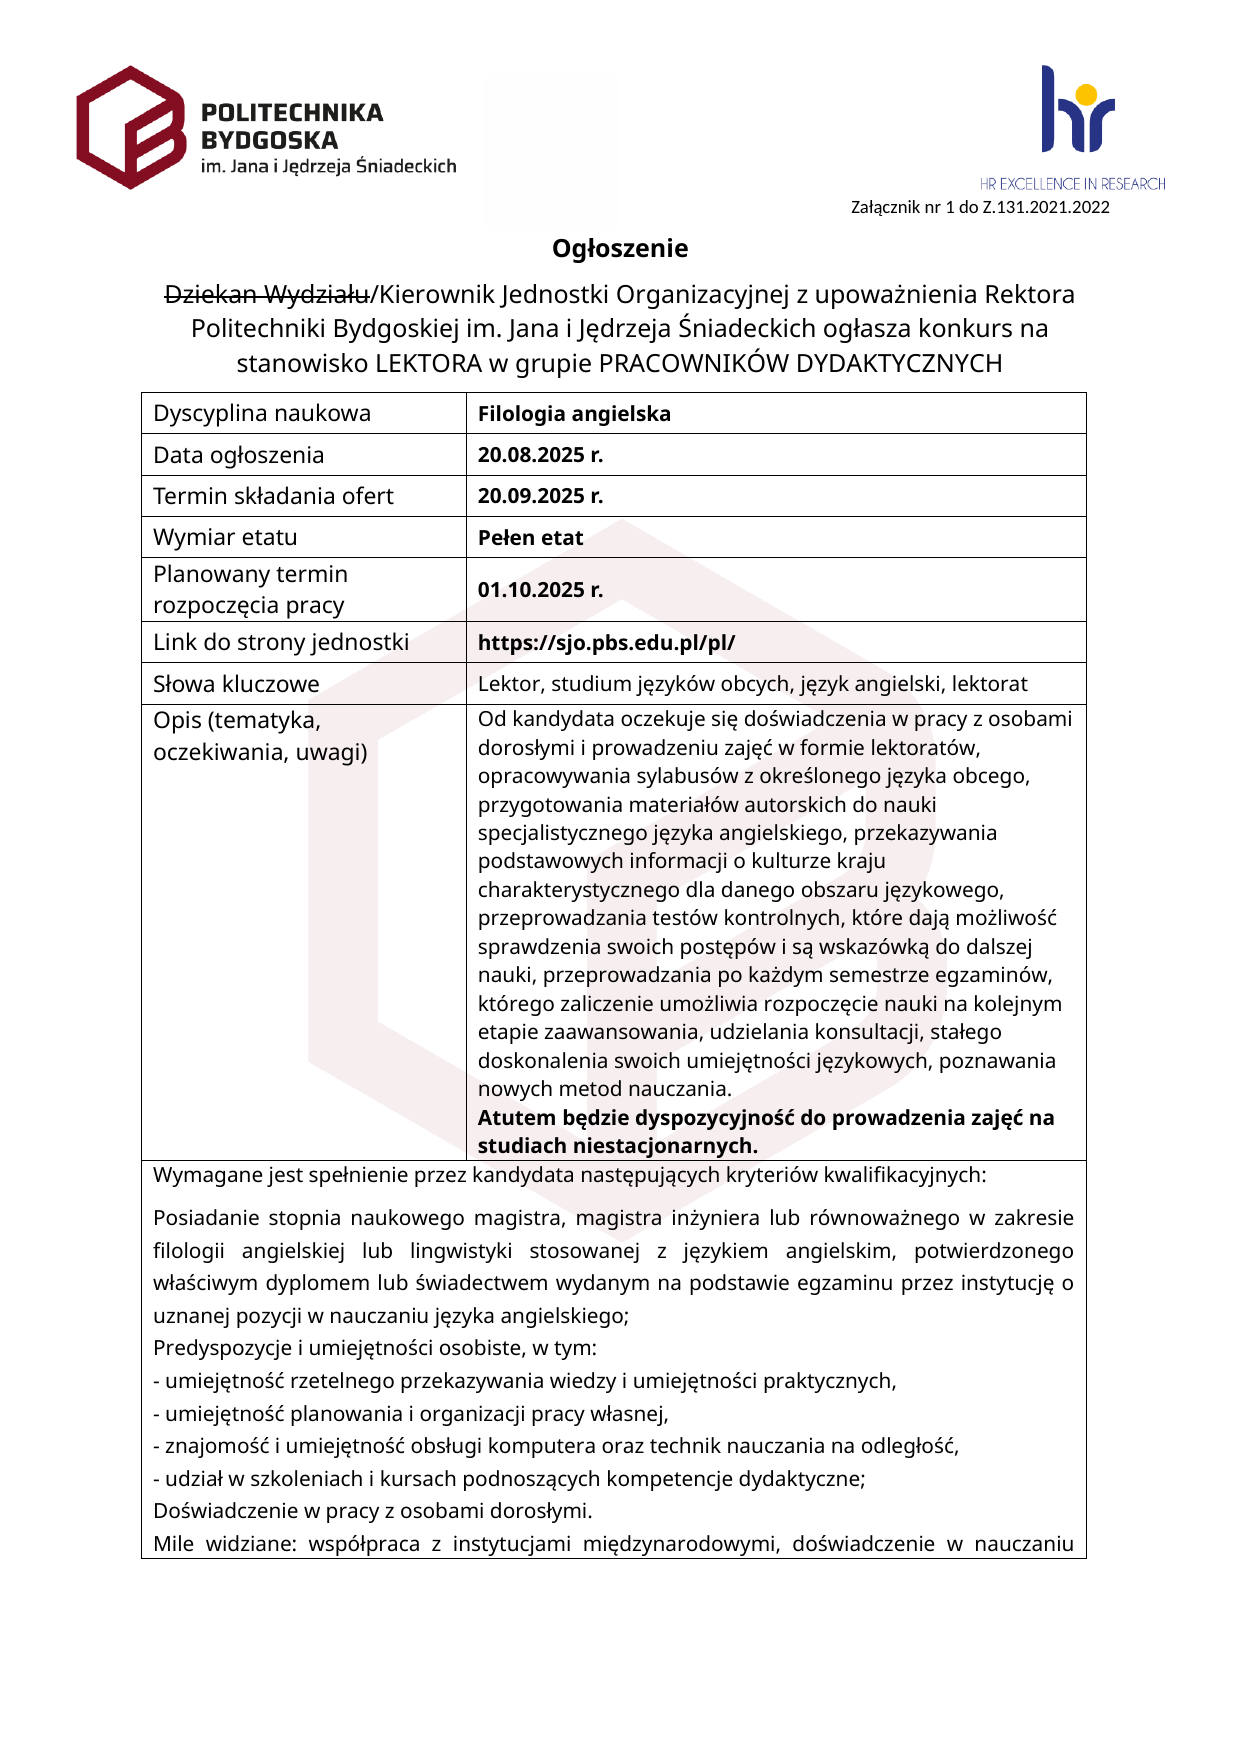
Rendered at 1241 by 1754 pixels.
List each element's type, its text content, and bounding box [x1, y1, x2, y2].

table_cell Data ogłoszenia [142, 434, 466, 474]
table_cell 01.10.2025 r. [467, 558, 1086, 621]
text Ogłoszenie [130, 231, 1110, 264]
table_cell Wymiar etatu [142, 517, 466, 557]
table_cell Od kandydata oczekuje się doświadczenia w pracy z osobami dorosłymi i prowadzeniu zajęć w formie lektoratów, opracowywania sylabusów z określonego języka obcego, przygotowania materiałów autorskich do nauki specjalistycznego języka angielskiego, przekazywania podstawowych informacji o kulturze kraju charakterystycznego dla danego obszaru językowego, przeprowadzania testów kontrolnych, które dają możliwość sprawdzenia swoich postępów i są wskazówką do dalszej nauki, przeprowadzania po każdym semestrze egzaminów, którego zaliczenie umożliwia rozpoczęcie nauki na kolejnym etapie zaawansowania, udzielania konsultacji, stałego doskonalenia swoich umiejętności językowych, poznawania nowych metod nauczania. Atutem będzie dyspozycyjność do prowadzenia zajęć na studiach niestacjonarnych. [467, 705, 1086, 1159]
text Dziekan Wydziału/Kierownik Jednostki Organizacyjnej z upoważnienia Rektora Politechniki Bydgoskiej im. Jana i Jędrzeja Śniadeckich ogłasza konkurs na stanowisko LEKTORA w grupie PRACOWNIKÓW DYDAKTYCZNYCH [130, 277, 1110, 379]
table_header Filologia angielska [467, 393, 1086, 433]
table_cell Pełen etat [467, 517, 1086, 557]
table_cell Słowa kluczowe [142, 663, 466, 703]
table_cell Link do strony jednostki [142, 622, 466, 662]
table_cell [142, 1161, 1086, 1558]
table_cell 20.09.2025 r. [467, 476, 1086, 516]
table_cell 20.08.2025 r. [467, 434, 1086, 474]
table_cell Opis (tematyka, oczekiwania, uwagi) [142, 705, 466, 1159]
picture [0, 0, 1241, 1246]
text Załącznik nr 1 do Z.131.2021.2022 [130, 195, 1110, 218]
table_cell Planowany termin rozpoczęcia pracy [142, 558, 466, 621]
table_header Dyscyplina naukowa [142, 393, 466, 433]
table_cell Lektor, studium języków obcych, język angielski, lektorat [467, 663, 1086, 703]
table_cell https://sjo.pbs.edu.pl/pl/ [467, 622, 1086, 662]
table_cell Termin składania ofert [142, 476, 466, 516]
